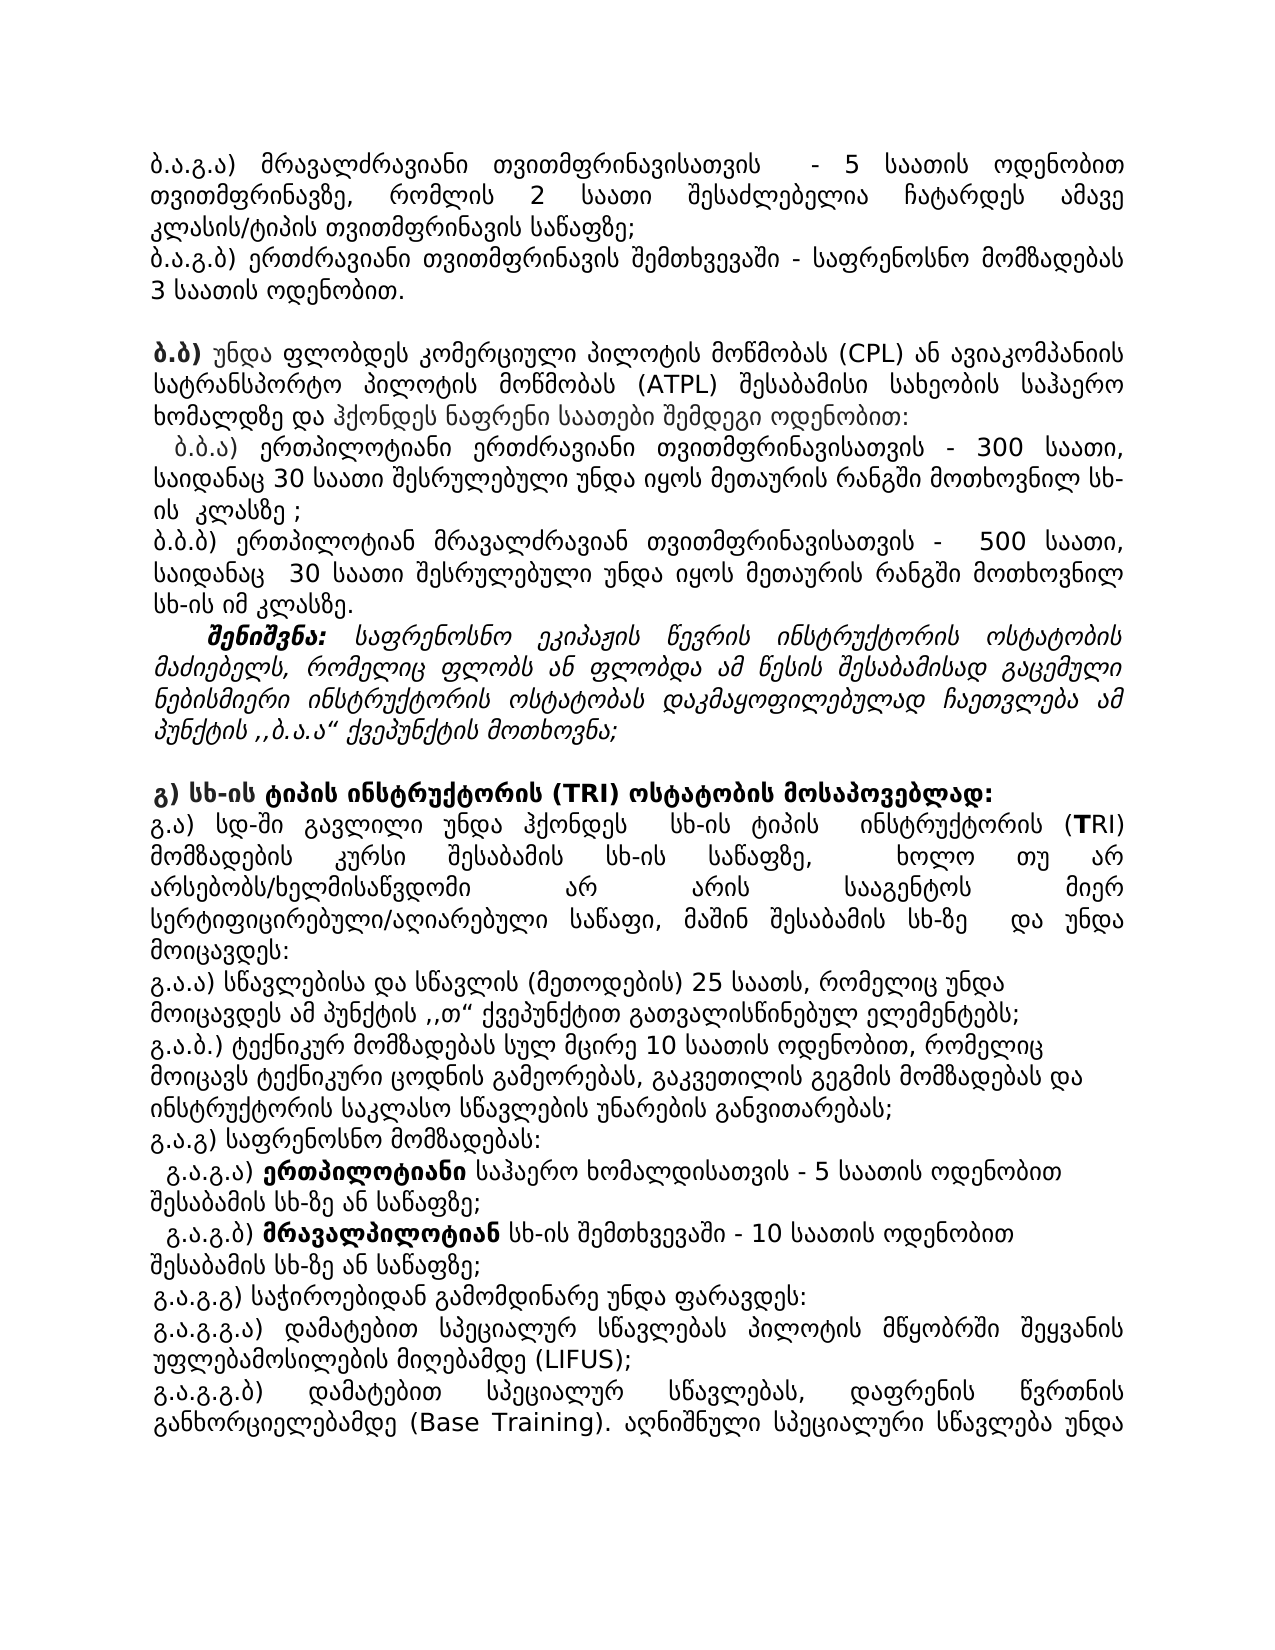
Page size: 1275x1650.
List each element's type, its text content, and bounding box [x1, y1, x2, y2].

text გ.ა.გ.ბ) მრავალპილოტიან სხ-ის შემთხვევაში - 10 საათის ოდენობით შესაბამის სხ-ზე ან საწაფზე; [150, 1219, 1125, 1280]
list გ.ა.გ.გ.ა) დამატებით სპეციალურ სწავლებას პილოტის მწყობრში შეყვანის უფლებამოსილების მიღებამდე (LIFUS); [153, 1314, 1125, 1374]
text გ.ა.ბ.) ტექნიკურ მომზადებას სულ მცირე 10 საათის ოდენობით, რომელიც მოიცავს ტექნიკური ცოდნის გამეორებას, გაკვეთილის გეგმის მომზადებას და ინსტრუქტორის საკლასო სწავლების უნარების განვითარებას; [150, 1031, 1125, 1123]
text ბ.ა.გ.ა) მრავალძრავიანი თვითმფრინავისათვის - 5 საათის ოდენობით თვითმფრინავზე, რომლის 2 საათი შესაძლებელია ჩატარდეს ამავე კლასის/ტიპის თვითმფრინავის საწაფზე; [150, 150, 1125, 242]
text გ.ა.ა) სწავლებისა და სწავლის (მეთოდების) 25 საათს, რომელიც უნდა მოიცავდეს ამ პუნქტის ,,თ“ ქვეპუნქტით გათვალისწინებულ ელემენტებს; [150, 968, 1125, 1028]
text გ.ა.გ) საფრენოსნო მომზადებას: [150, 1125, 1125, 1154]
list ბ.ბ.ბ) ერთპილოტიან მრავალძრავიან თვითმფრინავისათვის - 500 საათი, საიდანაც 30 საათი შესრულებული უნდა იყოს მეთაურის რანგში მოთხოვნილ სხ-ის იმ კლასზე. [153, 527, 1125, 619]
list გ.ა.გ.გ) საჭიროებიდან გამომდინარე უნდა ფარავდეს: [153, 1282, 1125, 1312]
list შენიშვნა: საფრენოსნო ეკიპაჟის წევრის ინსტრუქტორის ოსტატობის მაძიებელს, რომელიც ფლობს ან ფლობდა ამ წესის შესაბამისად გაცემული ნებისმიერი ინსტრუქტორის ოსტატობას დაკმაყოფილებულად ჩაეთვლება ამ პუნქტის ,,ბ.ა.ა“ ქვეპუნქტის მოთხოვნა; [153, 622, 1125, 745]
list გ) სხ-ის ტიპის ინსტრუქტორის (TRI) ოსტატობის მოსაპოვებლად: [153, 779, 1125, 808]
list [153, 1377, 1125, 1437]
list ბ.ბ) უნდა ფლობდეს კომერციული პილოტის მოწმობას (CPL) ან ავიაკომპანიის სატრანსპორტო პილოტის მოწმობას (ATPL) შესაბამისი სახეობის საჰაერო ხომალდზე და ჰქონდეს ნაფრენი საათები შემდეგი ოდენობით: [153, 339, 1125, 431]
text გ.ა.გ.ა) ერთპილოტიანი საჰაერო ხომალდისათვის - 5 საათის ოდენობით შესაბამის სხ-ზე ან საწაფზე; [150, 1157, 1125, 1217]
text გ.ა) სდ-ში გავლილი უნდა ჰქონდეს სხ-ის ტიპის ინსტრუქტორის (TRI) მომზადების კურსი შესაბამის სხ-ის საწაფზე, ხოლო თუ არ არსებობს/ხელმისაწვდომი არ არის სააგენტოს მიერ სერტიფიცირებული/აღიარებული საწაფი, მაშინ შესაბამის სხ-ზე და უნდა მოიცავდეს: [150, 811, 1125, 966]
text ბ.ა.გ.ბ) ერთძრავიანი თვითმფრინავის შემთხვევაში - საფრენოსნო მომზადებას 3 საათის ოდენობით. [150, 244, 1125, 305]
list ბ.ბ.ა) ერთპილოტიანი ერთძრავიანი თვითმფრინავისათვის - 300 საათი, საიდანაც 30 საათი შესრულებული უნდა იყოს მეთაურის რანგში მოთხოვნილ სხ-ის კლასზე ; [153, 433, 1125, 525]
